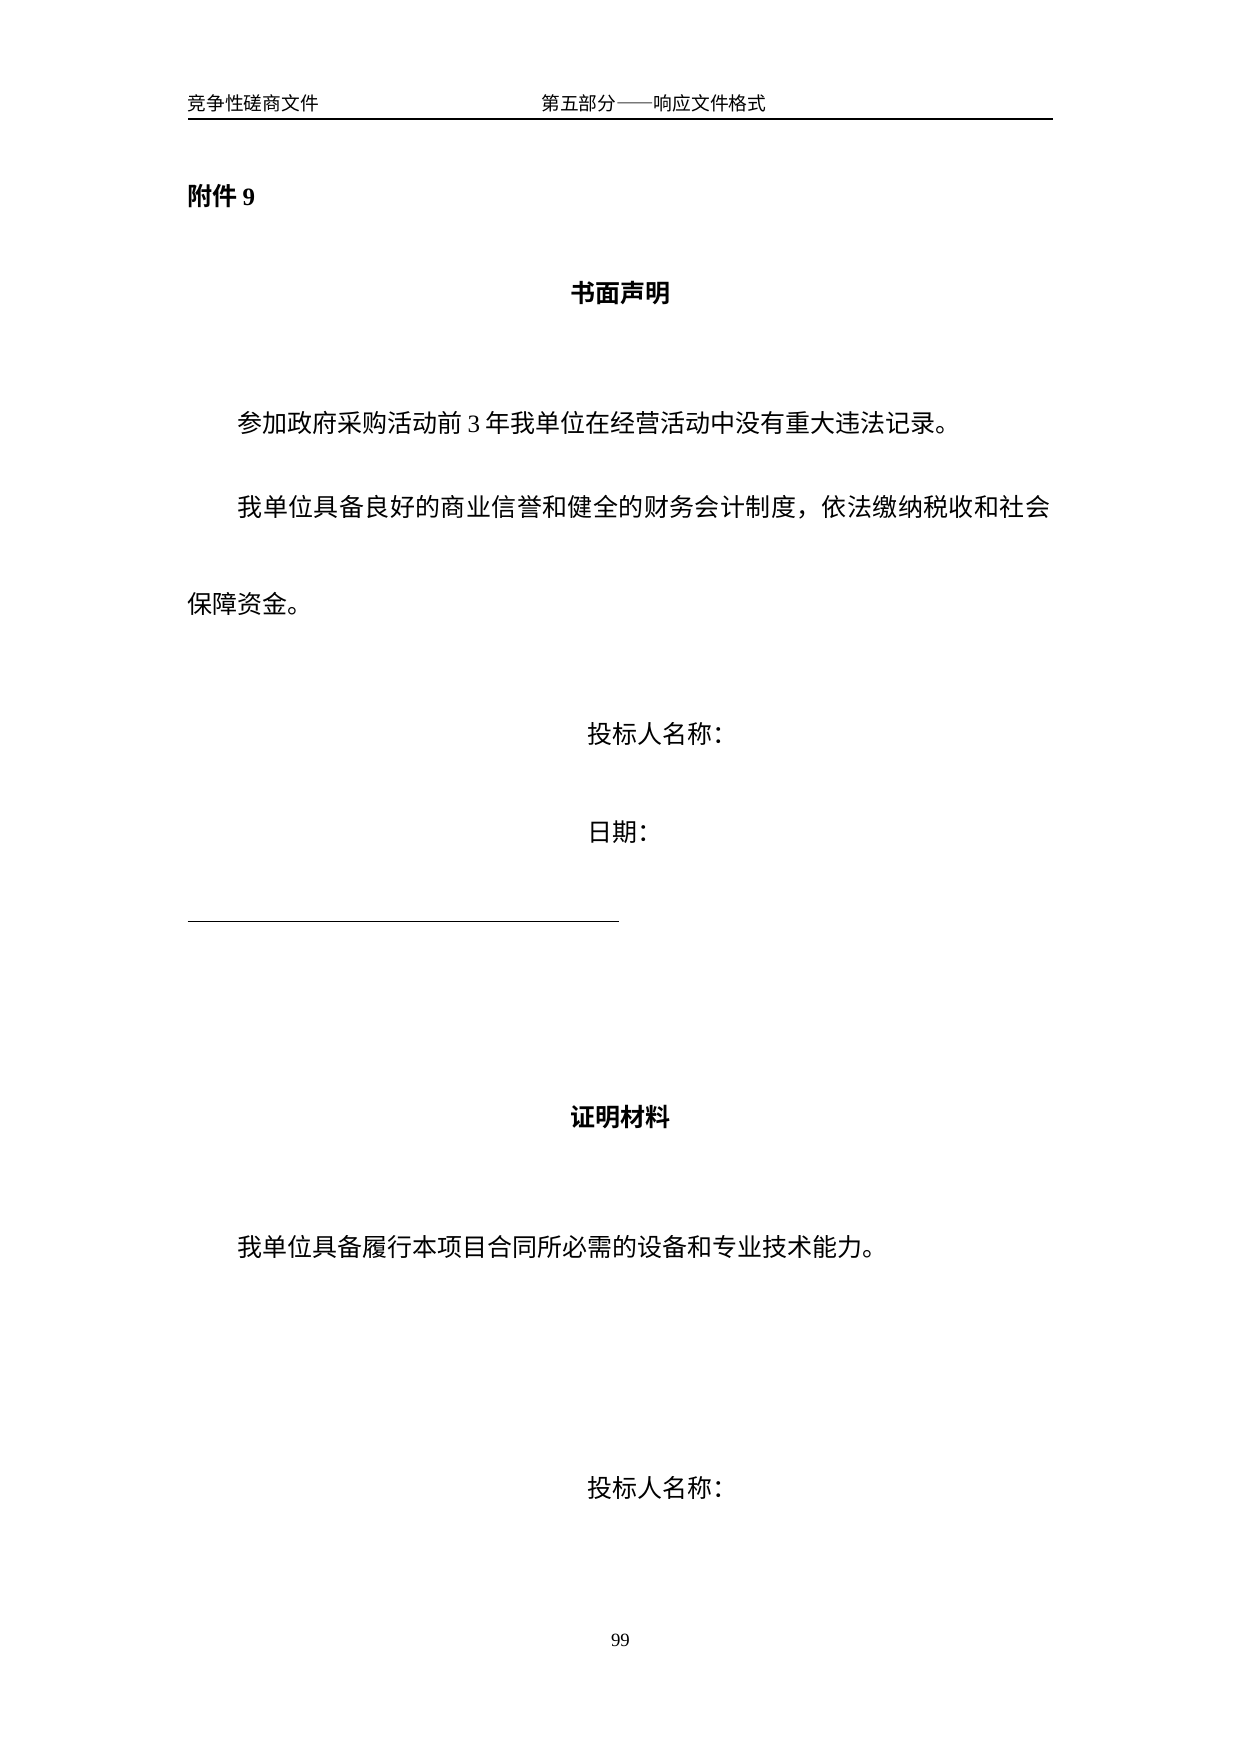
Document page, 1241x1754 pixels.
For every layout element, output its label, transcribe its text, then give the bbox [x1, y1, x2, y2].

text 附件9 [187, 162, 1053, 227]
text 日期： [587, 798, 1053, 863]
text 书面声明 [187, 259, 1053, 324]
text 投标人名称： [587, 700, 1053, 765]
text 投标人名称： [587, 1454, 1053, 1519]
list 我单位具备良好的商业信誉和健全的财务会计制度，依法缴纳税收和社会保障资金。 [187, 473, 1053, 635]
list 证明材料 [187, 1083, 1053, 1148]
list 我单位具备履行本项目合同所必需的设备和专业技术能力。 [187, 1213, 1053, 1278]
list 参加政府采购活动前3年我单位在经营活动中没有重大违法记录。 [187, 389, 1053, 454]
